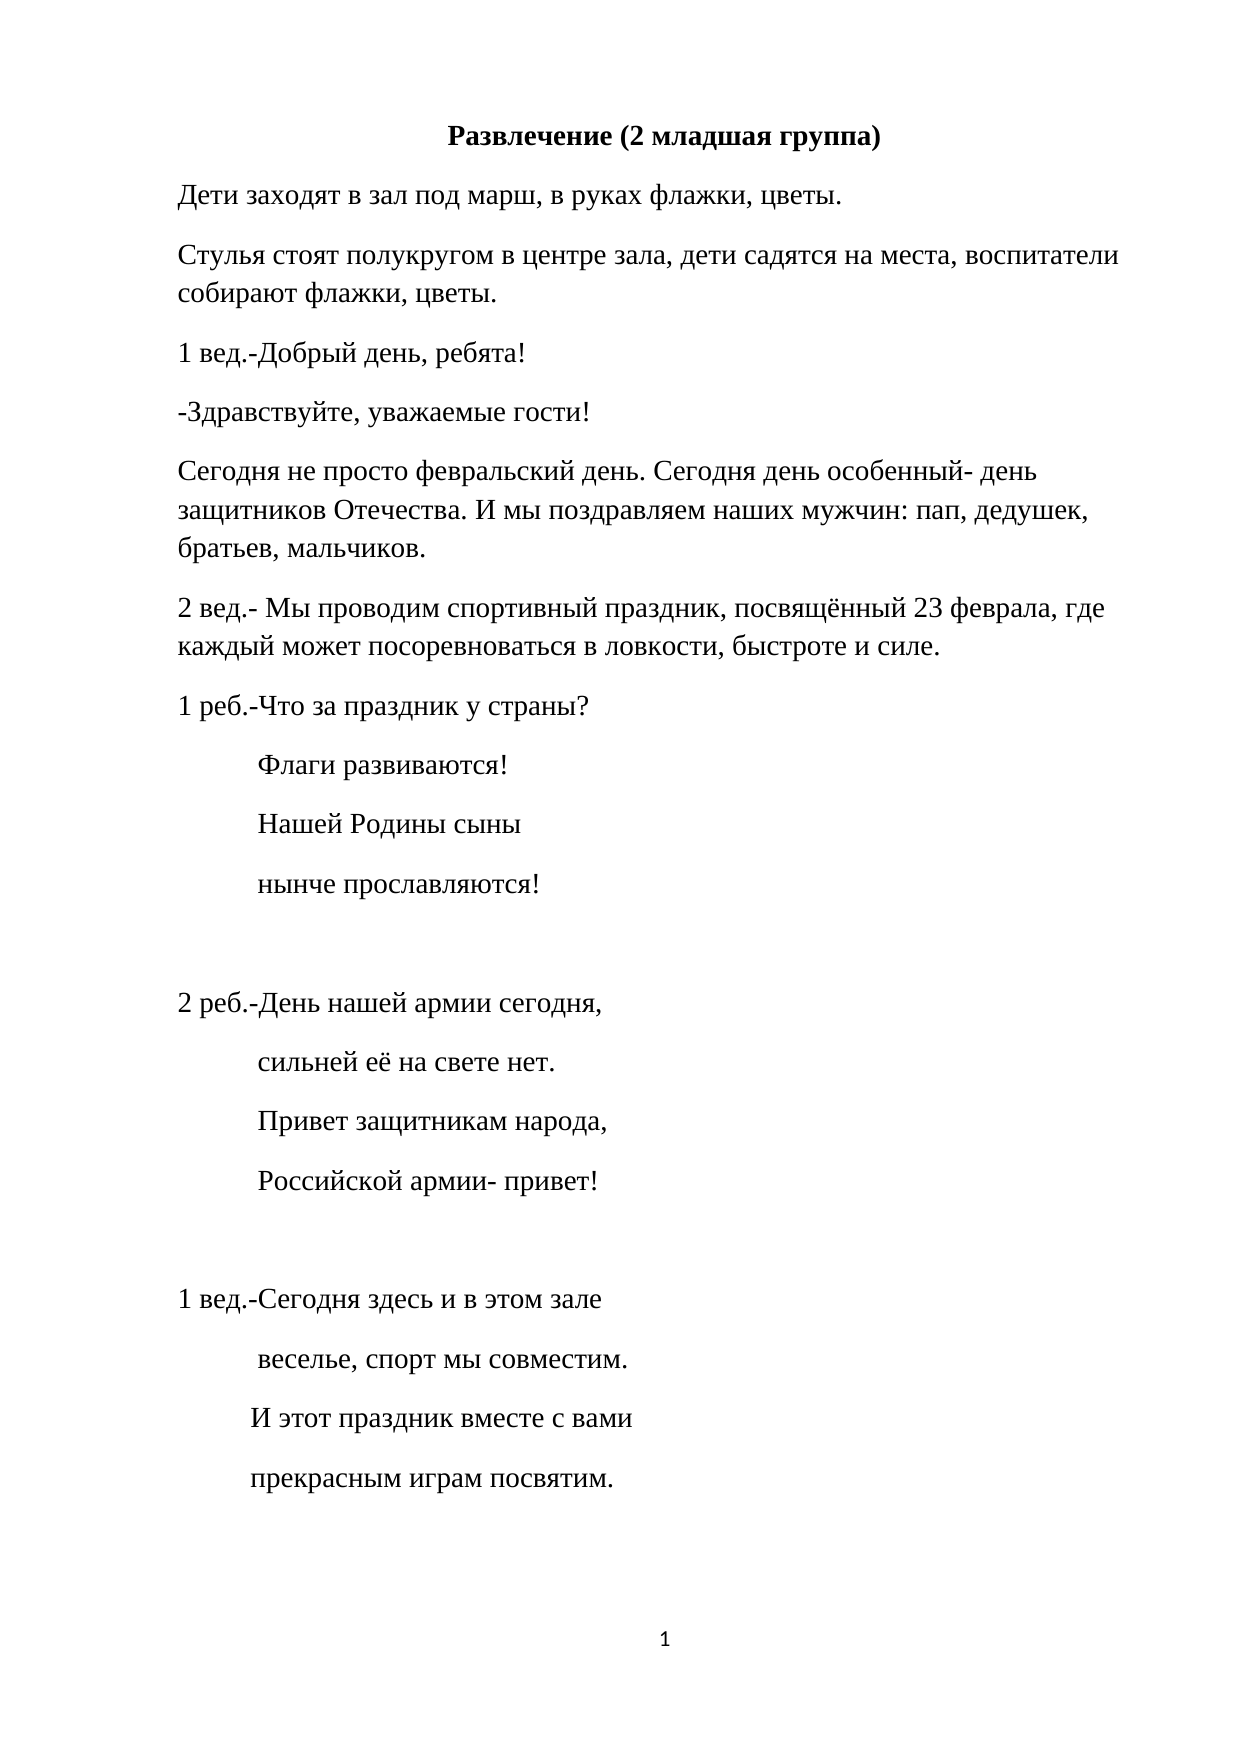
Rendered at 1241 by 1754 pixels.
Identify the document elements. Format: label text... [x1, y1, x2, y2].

text 1 вед.-Сегодня здесь и в этом зале [177, 1282, 1152, 1315]
text 1 вед.-Добрый день, ребята! [177, 335, 1152, 368]
text веселье, спорт мы совместим. [177, 1341, 1152, 1374]
text нынче прославляются! [177, 866, 1152, 899]
text Дети заходят в зал под марш, в руках флажки, цветы. [177, 177, 1152, 211]
text прекрасным играм посвятим. [177, 1460, 1152, 1493]
text 2 реб.-День нашей армии сегодня, [177, 985, 1152, 1018]
text сильней её на свете нет. [177, 1044, 1152, 1078]
text Развлечение (2 младшая группа) [177, 118, 1152, 152]
text Флаги развиваются! [177, 747, 1152, 781]
text Сегодня не просто февральский день. Сегодня день особенный- день защитников Отечества. И мы поздравляем наших мужчин: пап, дедушек, братьев, мальчиков. [177, 453, 1152, 564]
text И этот праздник вместе с вами [177, 1400, 1152, 1434]
text Нашей Родины сыны [177, 807, 1152, 840]
text -Здравствуйте, уважаемые гости! [177, 394, 1152, 428]
text Привет защитникам народа, [177, 1103, 1152, 1137]
text 1 реб.-Что за праздник у страны? [177, 688, 1152, 721]
text Стулья стоят полукругом в центре зала, дети садятся на места, воспитатели собирают флажки, цветы. [177, 237, 1152, 309]
text Российской армии- привет! [177, 1163, 1152, 1196]
text 2 вед.- Мы проводим спортивный праздник, посвящённый 23 феврала, где каждый может посоревноваться в ловкости, быстроте и силе. [177, 590, 1152, 662]
